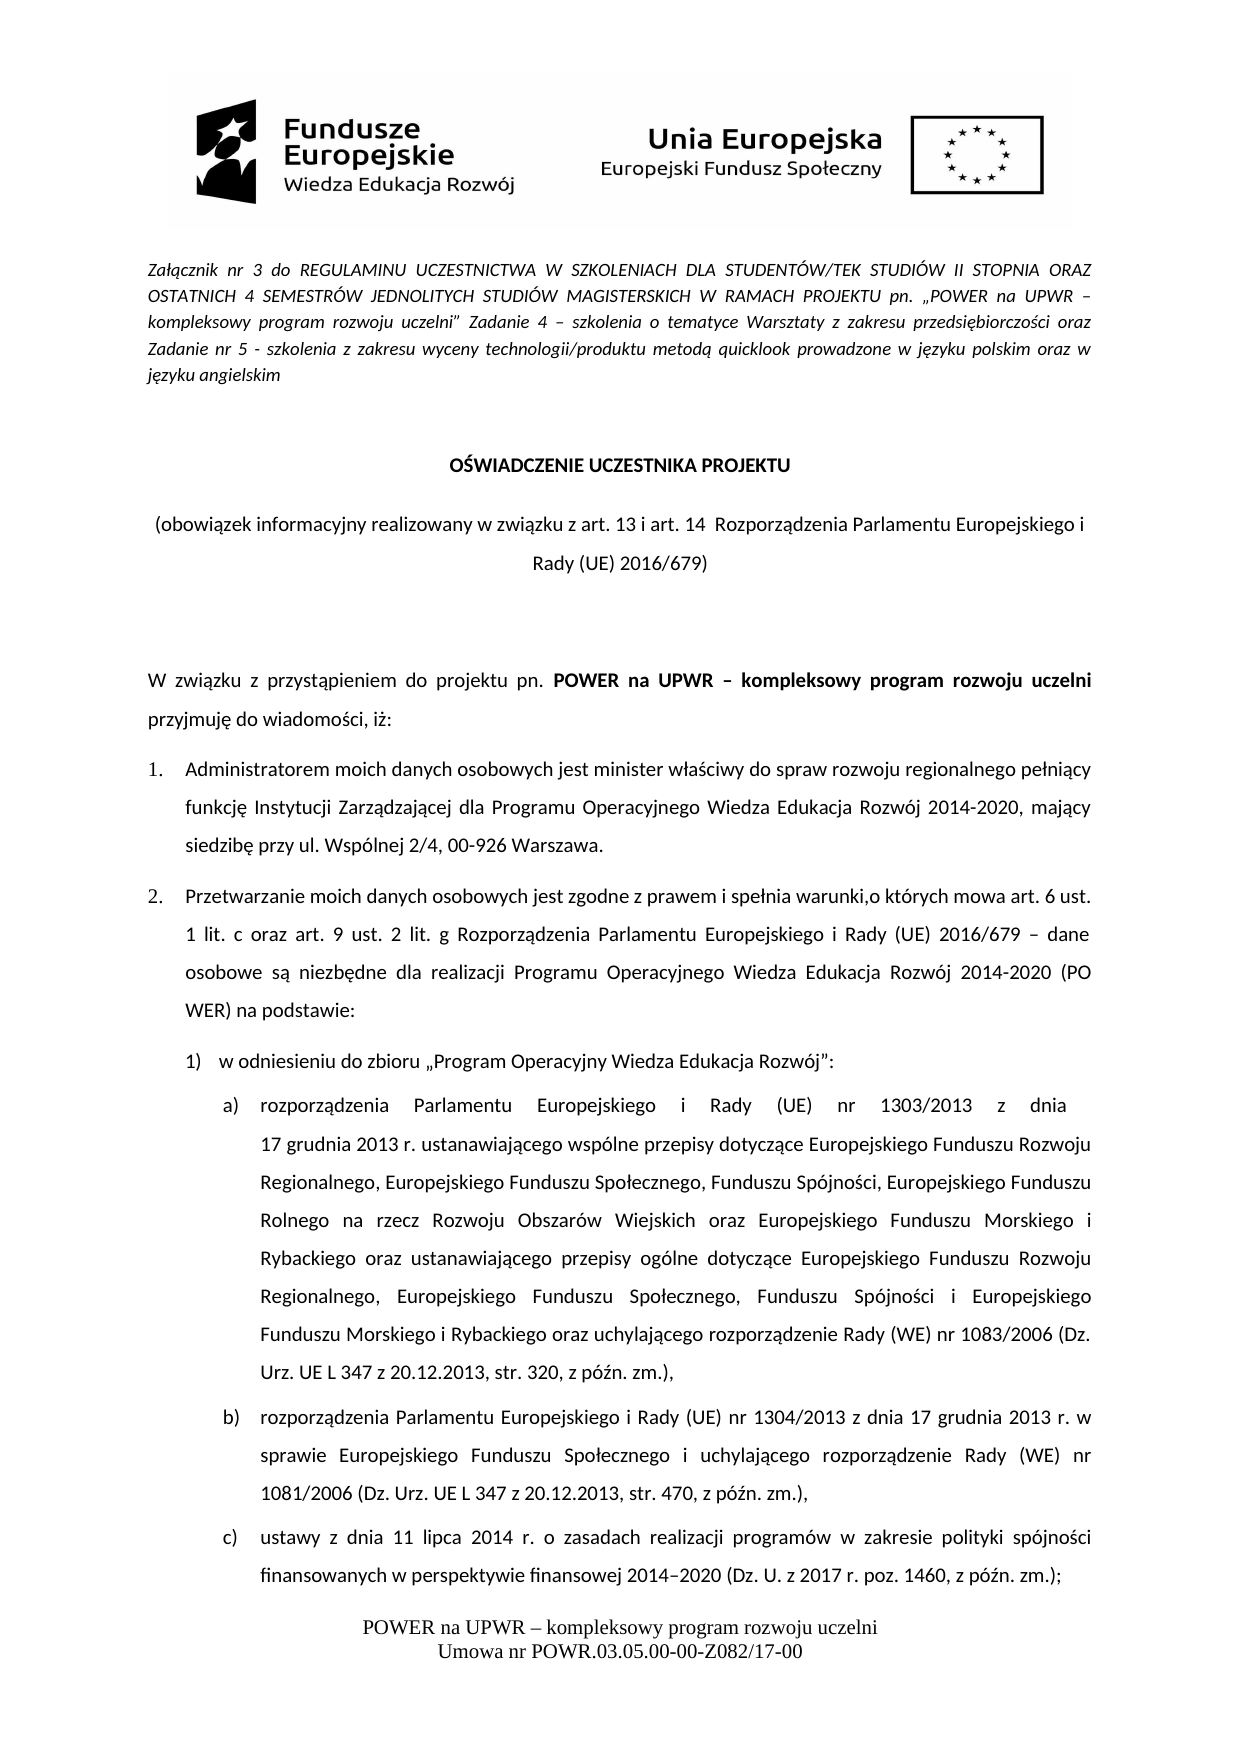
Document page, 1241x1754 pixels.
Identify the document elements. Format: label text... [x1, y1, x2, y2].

list Przetwarzanie moich danych osobowych jest zgodne z prawem i spełnia warunki,o których mowa art. 6 ust. 1 lit. c oraz art. 9 ust. 2 lit. g Rozporządzenia Parlamentu Europejskiego i Rady (UE) 2016/679 – dane osobowe są niezbędne dla realizacji Programu Operacyjnego Wiedza Edukacja Rozwój 2014-2020 (PO WER) na podstawie: [148, 883, 1093, 1023]
text Załącznik nr 3 do REGULAMINU UCZESTNICTWA W SZKOLENIACH DLA STUDENTÓW/TEK STUDIÓW II STOPNIA ORAZ OSTATNICH 4 SEMESTRÓW JEDNOLITYCH STUDIÓW MAGISTERSKICH W RAMACH PROJEKTU pn. „POWER na UPWR – kompleksowy program rozwoju uczelni” Zadanie 4 – szkolenia o tematyce Warsztaty z zakresu przedsiębiorczości oraz Zadanie nr 5 - szkolenia z zakresu wyceny technologii/produktu metodą quicklook prowadzone w języku polskim oraz w języku angielskim [148, 258, 1093, 386]
text W związku z przystąpieniem do projektu pn. POWER na UPWR – kompleksowy program rozwoju uczelni przyjmuję do wiadomości, iż: [148, 668, 1093, 731]
text OŚWIADCZENIE UCZESTNIKA PROJEKTU [148, 453, 1093, 478]
list rozporządzenia Parlamentu Europejskiego i Rady (UE) nr 1303/2013 z dnia 17 grudnia 2013 r. ustanawiającego wspólne przepisy dotyczące Europejskiego Funduszu Rozwoju Regionalnego, Europejskiego Funduszu Społecznego, Funduszu Spójności, Europejskiego Funduszu Rolnego na rzecz Rozwoju Obszarów Wiejskich oraz Europejskiego Funduszu Morskiego i Rybackiego oraz ustanawiającego przepisy ogólne dotyczące Europejskiego Funduszu Rozwoju Regionalnego, Europejskiego Funduszu Społecznego, Funduszu Spójności i Europejskiego Funduszu Morskiego i Rybackiego oraz uchylającego rozporządzenie Rady (WE) nr 1083/2006 (Dz. Urz. UE L 347 z 20.12.2013, str. 320, z późn. zm.), [223, 1093, 1093, 1385]
list w odniesieniu do zbioru „Program Operacyjny Wiedza Edukacja Rozwój”: [185, 1048, 1093, 1074]
list rozporządzenia Parlamentu Europejskiego i Rady (UE) nr 1304/2013 z dnia 17 grudnia 2013 r. w sprawie Europejskiego Funduszu Społecznego i uchylającego rozporządzenie Rady (WE) nr 1081/2006 (Dz. Urz. UE L 347 z 20.12.2013, str. 470, z późn. zm.), [223, 1404, 1093, 1506]
list Administratorem moich danych osobowych jest minister właściwy do spraw rozwoju regionalnego pełniący funkcję Instytucji Zarządzającej dla Programu Operacyjnego Wiedza Edukacja Rozwój 2014-2020, mający siedzibę przy ul. Wspólnej 2/4, 00-926 Warszawa. [148, 756, 1093, 858]
picture [167, 73, 1073, 230]
text (obowiązek informacyjny realizowany w związku z art. 13 i art. 14 Rozporządzenia Parlamentu Europejskiego i Rady (UE) 2016/679) [148, 512, 1093, 575]
list ustawy z dnia 11 lipca 2014 r. o zasadach realizacji programów w zakresie polityki spójności finansowanych w perspektywie finansowej 2014–2020 (Dz. U. z 2017 r. poz. 1460, z późn. zm.); [223, 1524, 1093, 1588]
